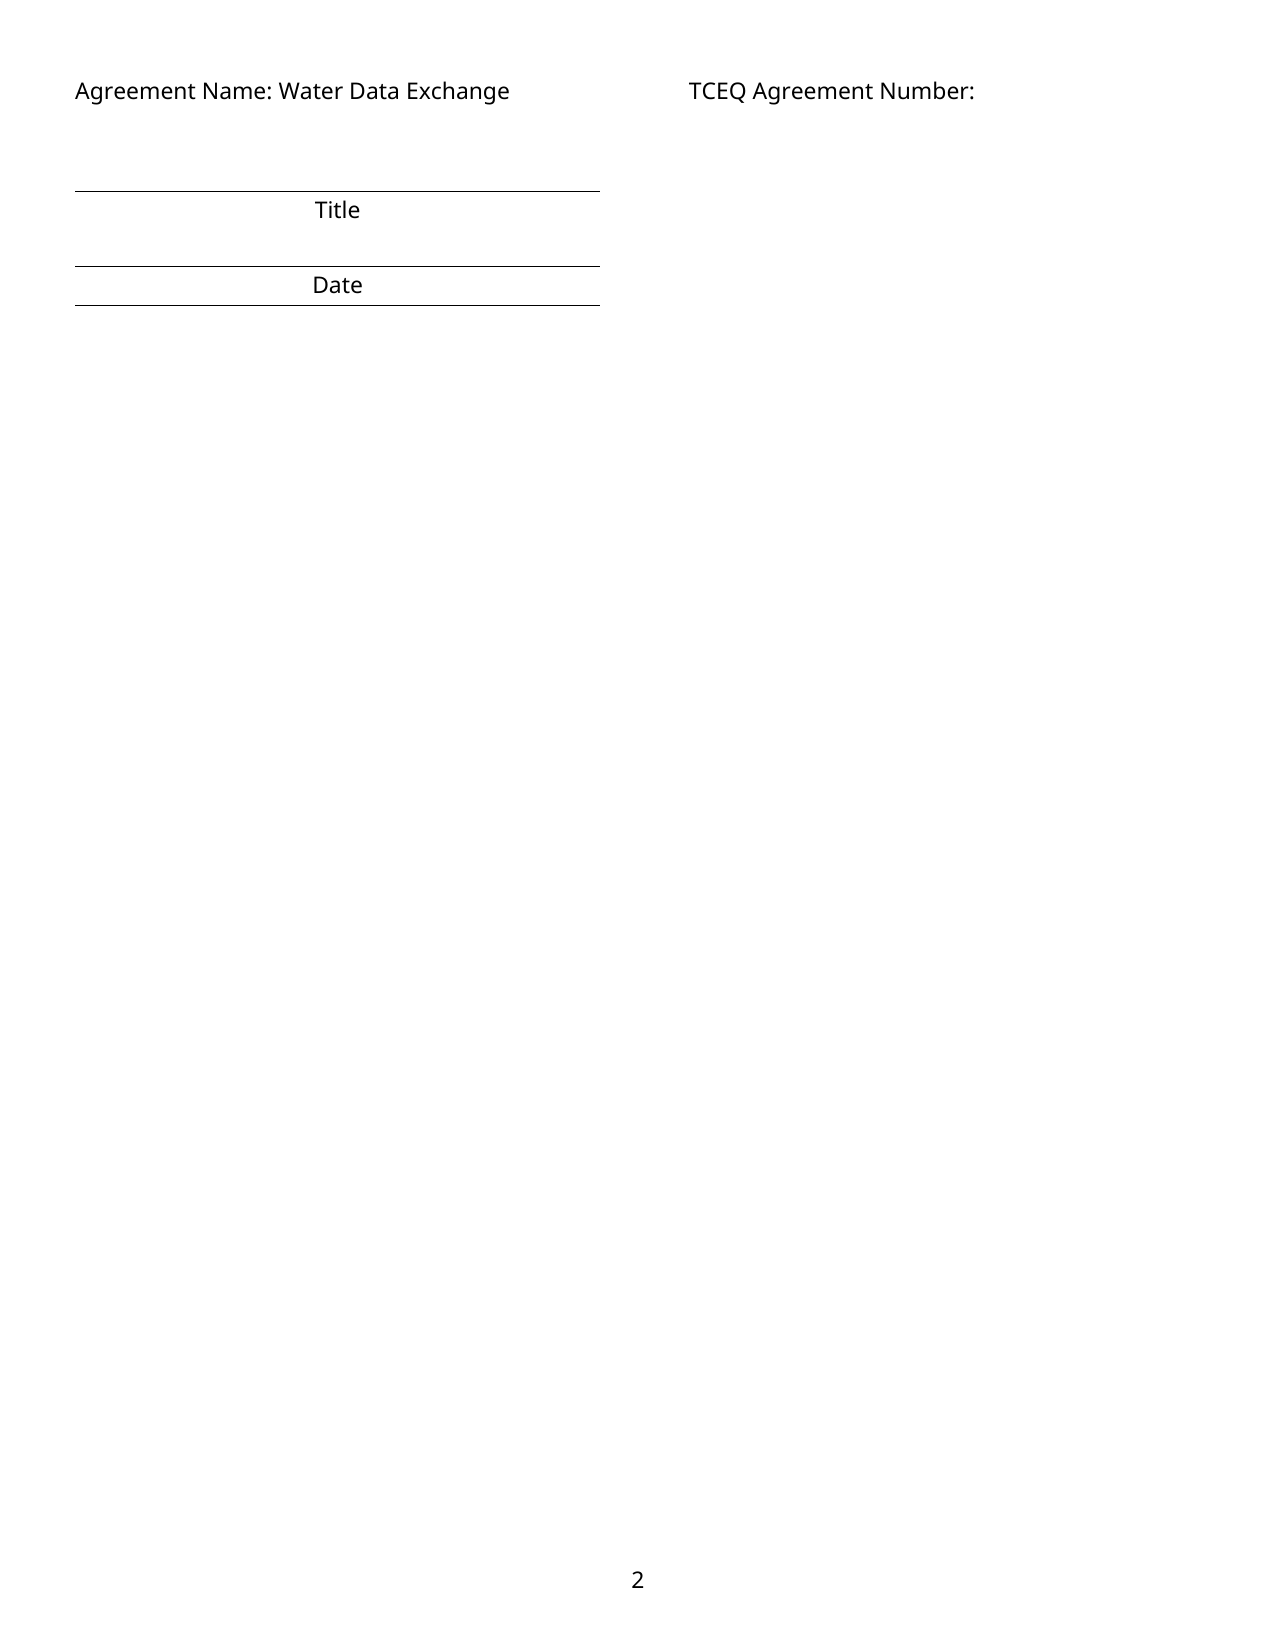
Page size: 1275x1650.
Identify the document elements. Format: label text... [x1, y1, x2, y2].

text Title [75, 192, 600, 225]
text Date [75, 267, 600, 300]
